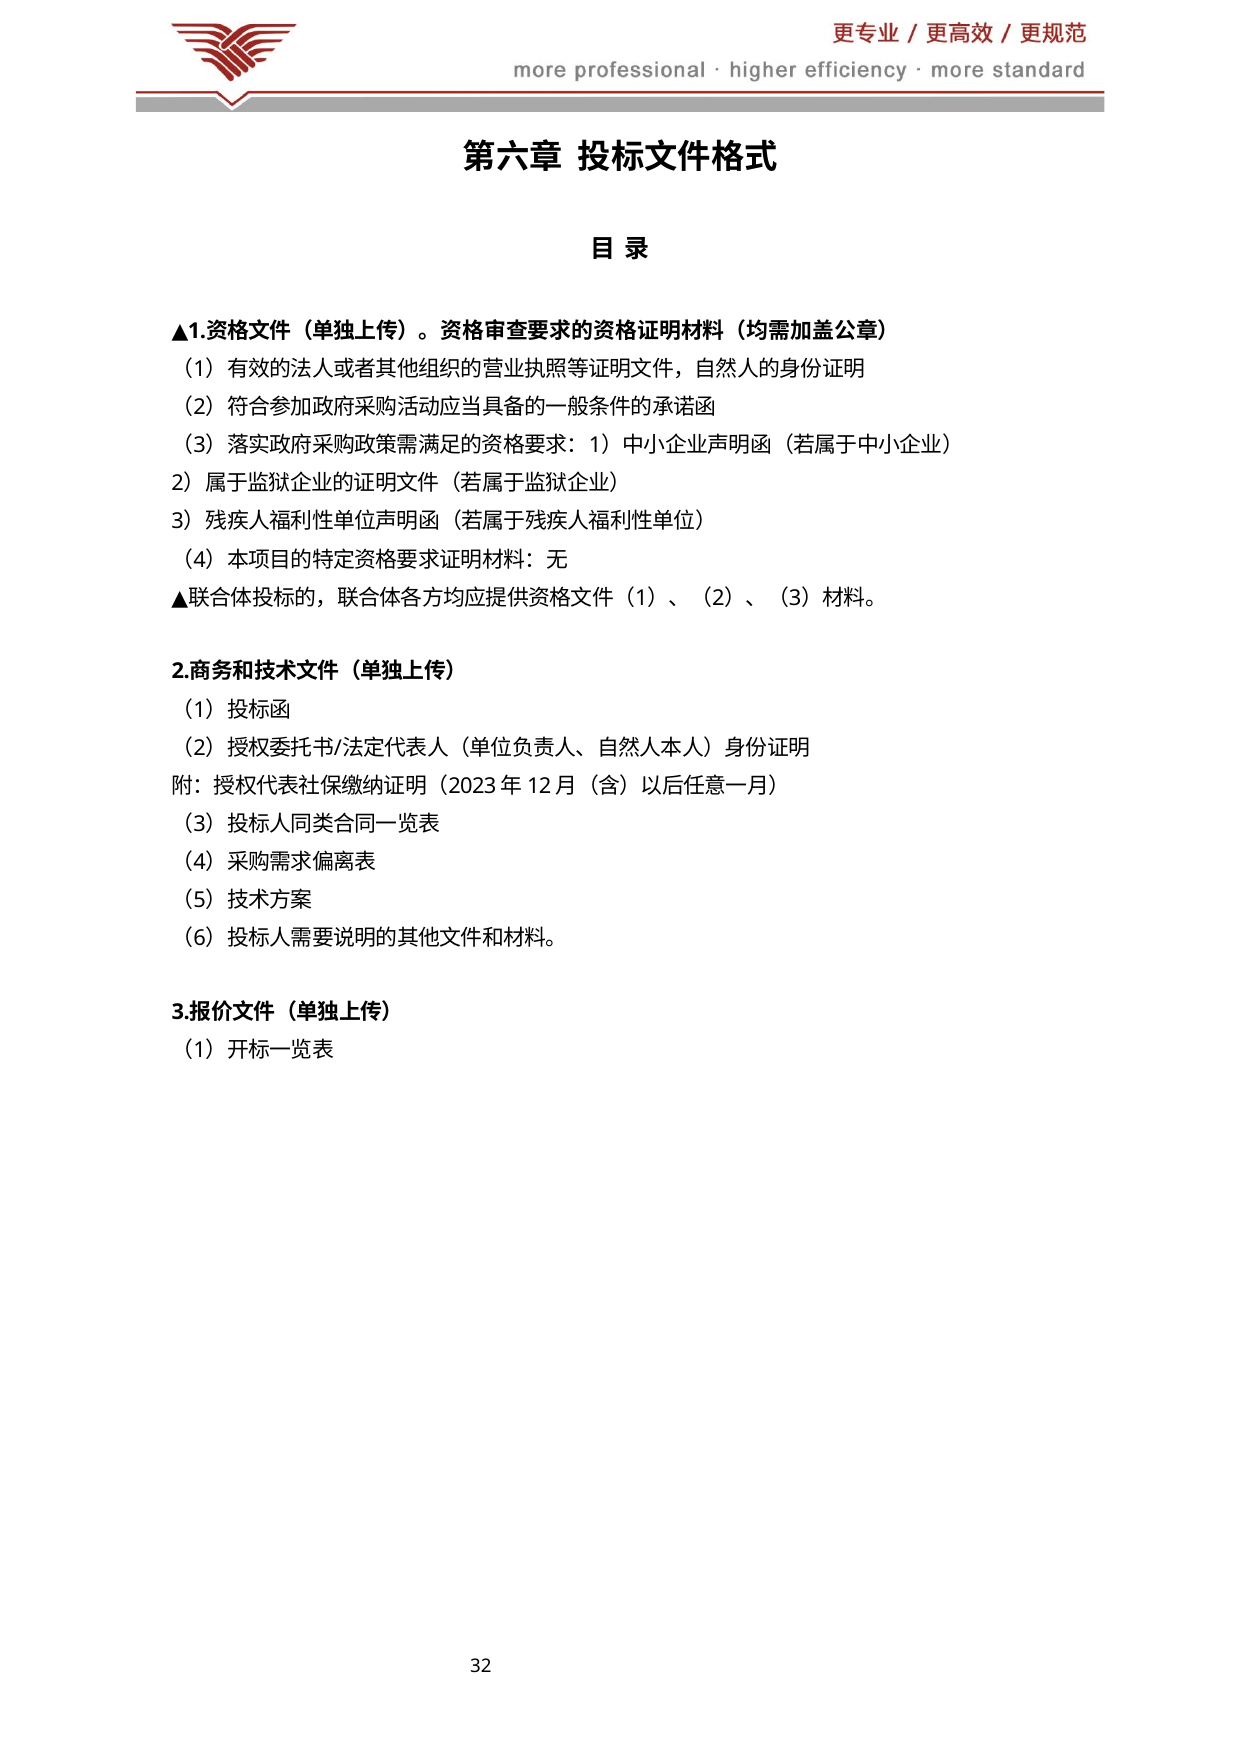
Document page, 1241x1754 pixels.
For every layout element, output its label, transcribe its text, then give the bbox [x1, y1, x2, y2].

text 2.商务和技术文件（单独上传） [130, 653, 1110, 685]
text （1）开标一览表 [130, 1032, 1110, 1064]
text ▲联合体投标的，联合体各方均应提供资格文件（1）、（2）、（3）材料。 [130, 580, 1110, 611]
picture [135, 0, 1105, 112]
text （1）有效的法人或者其他组织的营业执照等证明文件，自然人的身份证明 [130, 351, 1110, 383]
text （2）授权委托书/法定代表人（单位负责人、自然人本人）身份证明 [130, 730, 1110, 762]
text 3.报价文件（单独上传） [130, 994, 1110, 1026]
text 3）残疾人福利性单位声明函（若属于残疾人福利性单位） [130, 503, 1110, 535]
text 附：授权代表社保缴纳证明（2023年12月（含）以后任意一月） [130, 768, 1110, 800]
text 目 录 [130, 228, 1110, 265]
text （1）投标函 [130, 692, 1110, 723]
text （4）采购需求偏离表 [130, 844, 1110, 876]
text （2）符合参加政府采购活动应当具备的一般条件的承诺函 [130, 389, 1110, 421]
text （3）投标人同类合同一览表 [130, 806, 1110, 838]
text （5）技术方案 [130, 882, 1110, 914]
text 第六章 投标文件格式 [130, 130, 1110, 178]
text （6）投标人需要说明的其他文件和材料。 [130, 920, 1110, 952]
text ▲1.资格文件（单独上传）。资格审查要求的资格证明材料（均需加盖公章） [130, 313, 1110, 344]
text 2）属于监狱企业的证明文件（若属于监狱企业） [130, 465, 1110, 497]
text （4）本项目的特定资格要求证明材料：无 [130, 542, 1110, 573]
text （3）落实政府采购政策需满足的资格要求：1）中小企业声明函（若属于中小企业） [130, 427, 1110, 459]
